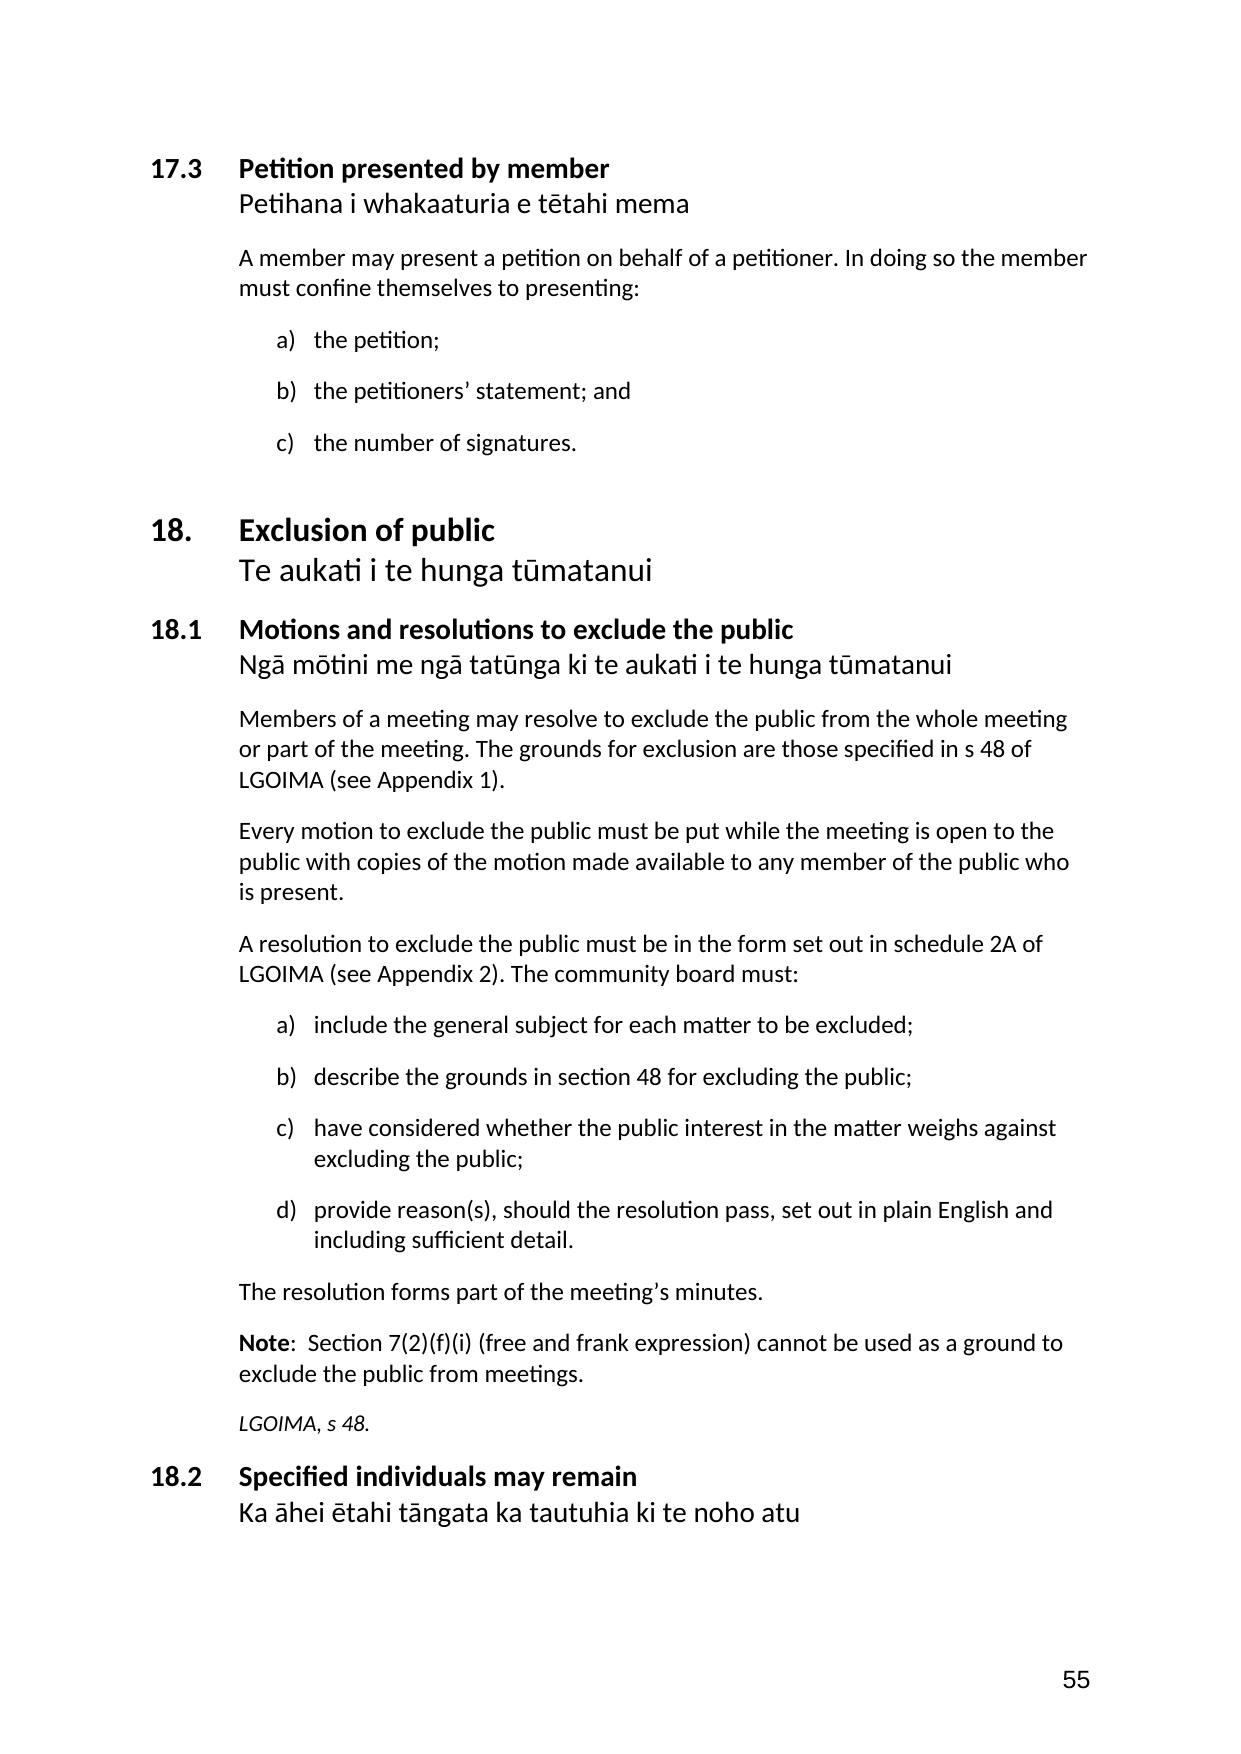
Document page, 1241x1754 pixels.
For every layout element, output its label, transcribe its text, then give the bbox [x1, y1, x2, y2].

list the petitioners’ statement; and [276, 375, 1090, 406]
text Ngā mōtini me ngā tatūnga ki te aukati i te hunga tūmatanui [239, 646, 1090, 682]
text Members of a meeting may resolve to exclude the public from the whole meeting or part of the meeting. The grounds for exclusion are those specified in s 48 of LGOIMA (see Appendix 1). [239, 703, 1090, 794]
text Petihana i whakaaturia e tētahi mema [239, 186, 1090, 221]
text Every motion to exclude the public must be put while the meeting is open to the public with copies of the motion made available to any member of the public who is present. [239, 815, 1090, 907]
subtitle Motions and resolutions to exclude the public [150, 611, 1090, 646]
subtitle Exclusion of public [150, 508, 1090, 549]
list include the general subject for each matter to be excluded; [276, 1009, 1090, 1040]
text A member may present a petition on behalf of a petitioner. In doing so the member must confine themselves to presenting: [239, 242, 1090, 303]
list the petition; [276, 324, 1090, 354]
list the number of signatures. [276, 427, 1090, 457]
text The resolution forms part of the meeting’s minutes. [239, 1276, 1090, 1307]
text Te aukati i te hunga tūmatanui [163, 549, 1090, 590]
subtitle Specified individuals may remain [150, 1458, 1090, 1494]
list provide reason(s), should the resolution pass, set out in plain English and including sufficient detail. [276, 1194, 1090, 1255]
text A resolution to exclude the public must be in the form set out in schedule 2A of LGOIMA (see Appendix 2). The community board must: [239, 928, 1090, 989]
text Note: Section 7(2)(f)(i) (free and frank expression) cannot be used as a ground to exclude the public from meetings. [239, 1327, 1090, 1388]
text Ka āhei ētahi tāngata ka tautuhia ki te noho atu [239, 1494, 1090, 1529]
subtitle Petition presented by member [150, 150, 1090, 186]
text LGOIMA, s 48. [239, 1409, 1090, 1437]
list have considered whether the public interest in the matter weighs against excluding the public; [276, 1112, 1090, 1173]
list describe the grounds in section 48 for excluding the public; [276, 1061, 1090, 1091]
